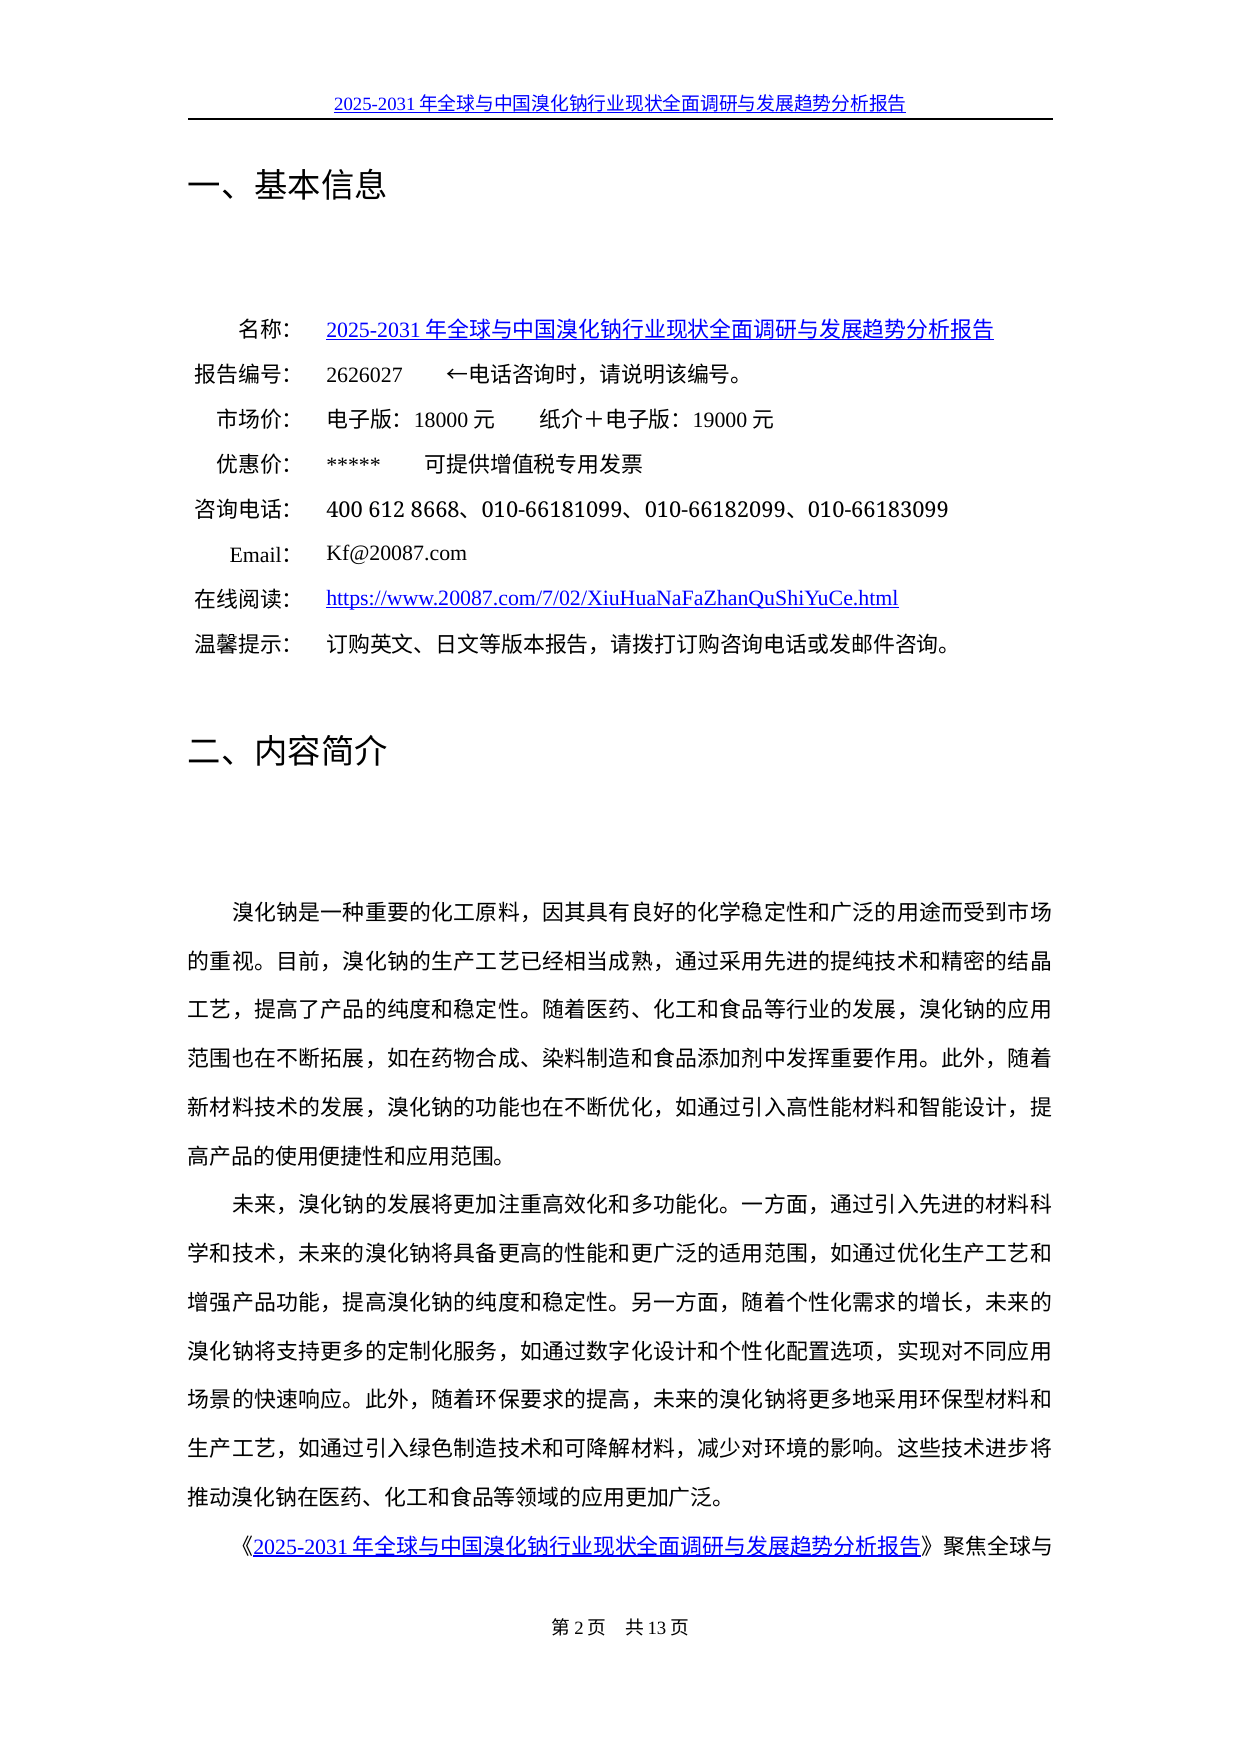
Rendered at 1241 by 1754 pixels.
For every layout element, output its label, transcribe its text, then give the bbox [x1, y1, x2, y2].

table_cell 400 612 8668、010-66181099、010-66182099、010-66183099 [315, 492, 1073, 537]
table_cell 电子版：18000 元 纸介＋电子版：19000 元 [315, 402, 1073, 447]
table_cell [315, 582, 1073, 627]
table_cell ***** 可提供增值税专用发票 [315, 447, 1073, 492]
title 二、内容简介 [187, 717, 1053, 782]
table_cell 报告编号： [167, 357, 315, 402]
table_cell Kf@20087.com [315, 537, 1073, 582]
title 一、基本信息 [187, 150, 1053, 215]
table_header 2025-2031年全球与中国溴化钠行业现状全面调研与发展趋势分析报告 [315, 312, 1073, 357]
table_cell 温馨提示： [167, 627, 315, 672]
table_cell Email： [167, 537, 315, 582]
table_header 名称： [167, 312, 315, 357]
table_cell 市场价： [167, 402, 315, 447]
table_cell 订购英文、日文等版本报告，请拨打订购咨询电话或发邮件咨询。 [315, 627, 1073, 672]
table_cell 2626027 ←电话咨询时，请说明该编号。 [315, 357, 1073, 402]
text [187, 894, 1053, 1561]
table_cell 优惠价： [167, 447, 315, 492]
table_cell 咨询电话： [167, 492, 315, 537]
table_cell 在线阅读： [167, 582, 315, 627]
